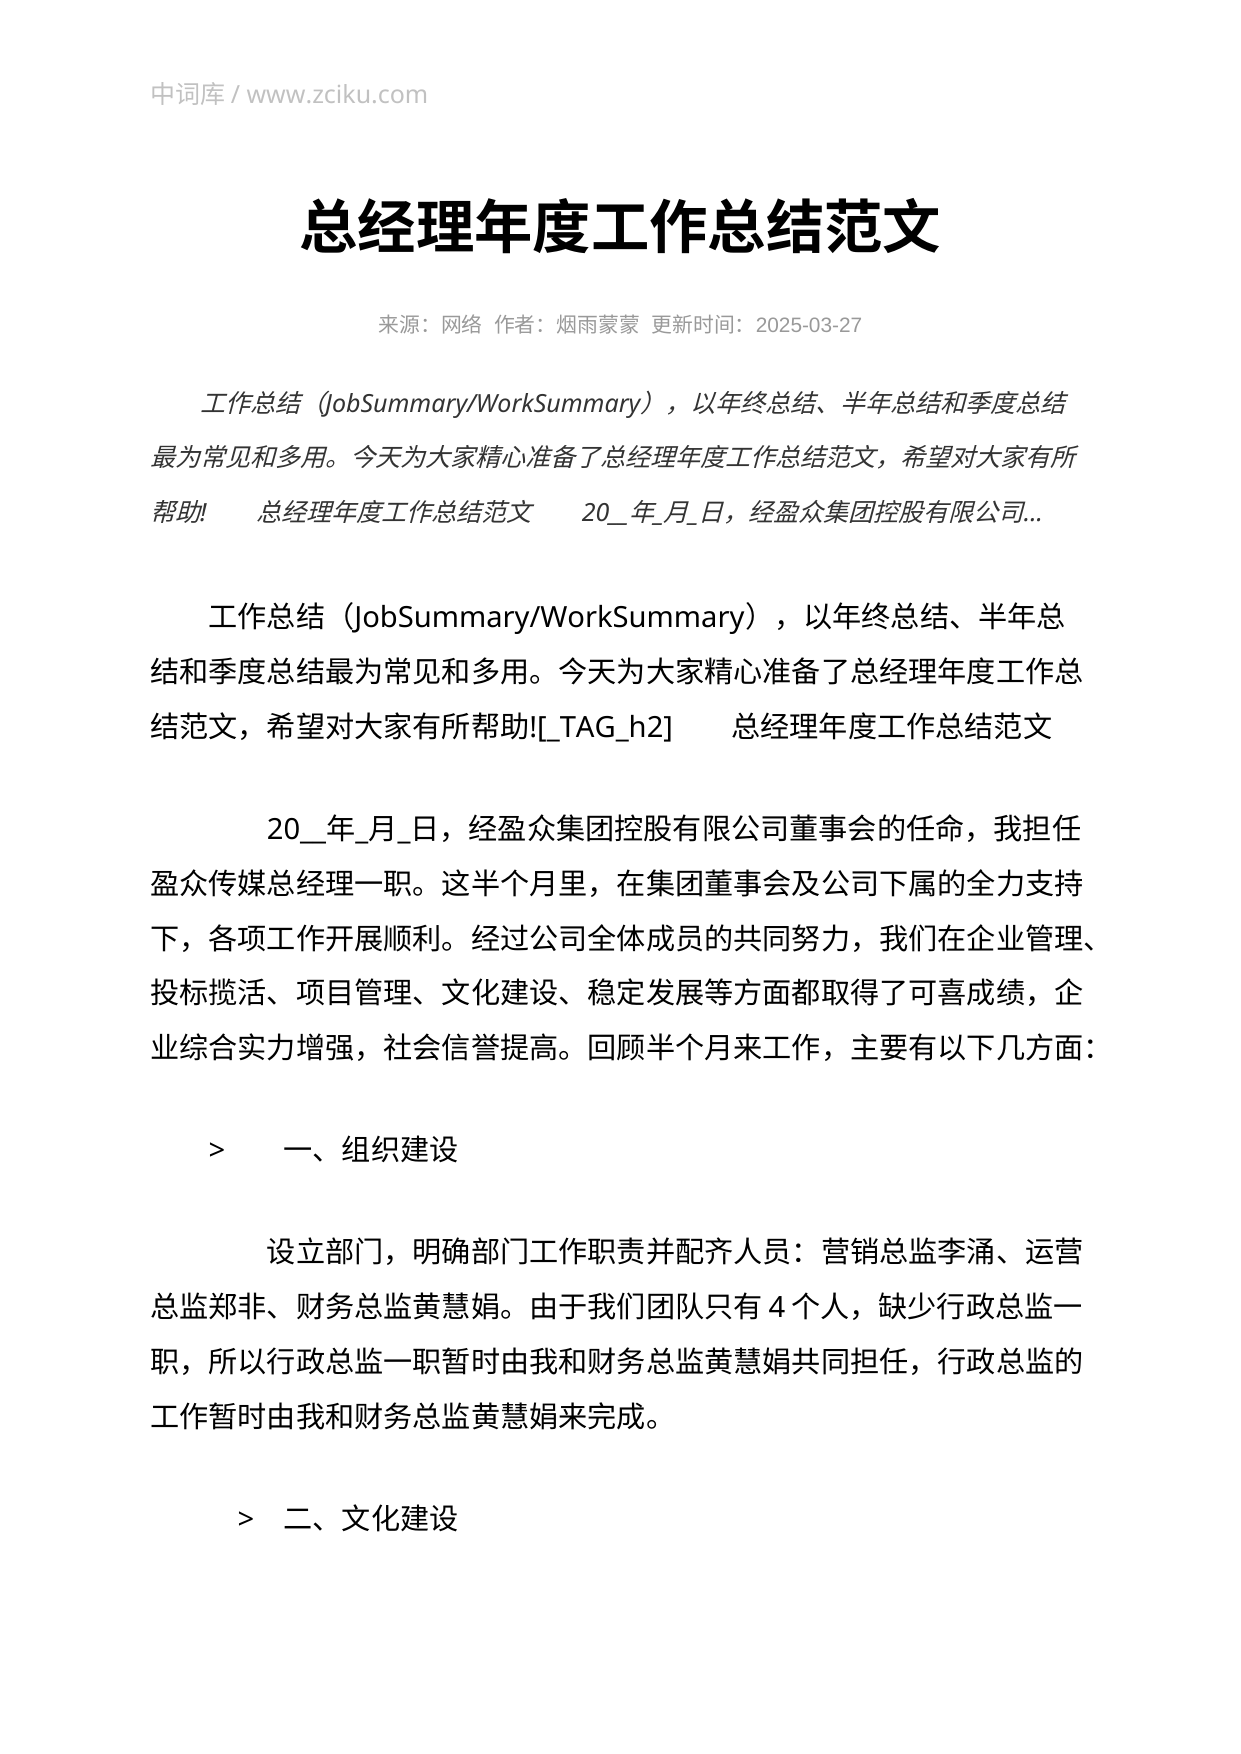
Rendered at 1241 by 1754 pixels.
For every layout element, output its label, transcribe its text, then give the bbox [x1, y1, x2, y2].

text 设立部门，明确部门工作职责并配齐人员：营销总监李涌、运营总监郑非、财务总监黄慧娟。由于我们团队只有4个人，缺少行政总监一职，所以行政总监一职暂时由我和财务总监黄慧娟共同担任，行政总监的工作暂时由我和财务总监黄慧娟来完成。 [150, 1229, 1090, 1436]
text 工作总结（JobSummary/WorkSummary），以年终总结、半年总结和季度总结最为常见和多用。今天为大家精心准备了总经理年度工作总结范文，希望对大家有所帮助![_TAG_h2] 总经理年度工作总结范文 [150, 593, 1090, 746]
text > 一、组织建设 [150, 1127, 1090, 1169]
text 来源：网络 作者：烟雨蒙蒙 更新时间：2025-03-27 [150, 313, 1090, 337]
subtitle 总经理年度工作总结范文 [150, 181, 1090, 266]
text 20__年_月_日，经盈众集团控股有限公司董事会的任命，我担任盈众传媒总经理一职。这半个月里，在集团董事会及公司下属的全力支持下，各项工作开展顺利。经过公司全体成员的共同努力，我们在企业管理、投标揽活、项目管理、文化建设、稳定发展等方面都取得了可喜成绩，企业综合实力增强，社会信誉提高。回顾半个月来工作，主要有以下几方面： [150, 805, 1090, 1067]
text > 二、文化建设 [150, 1495, 1090, 1538]
text 工作总结（JobSummary/WorkSummary），以年终总结、半年总结和季度总结最为常见和多用。今天为大家精心准备了总经理年度工作总结范文，希望对大家有所帮助! 总经理年度工作总结范文 20__年_月_日，经盈众集团控股有限公司... [150, 383, 1090, 528]
